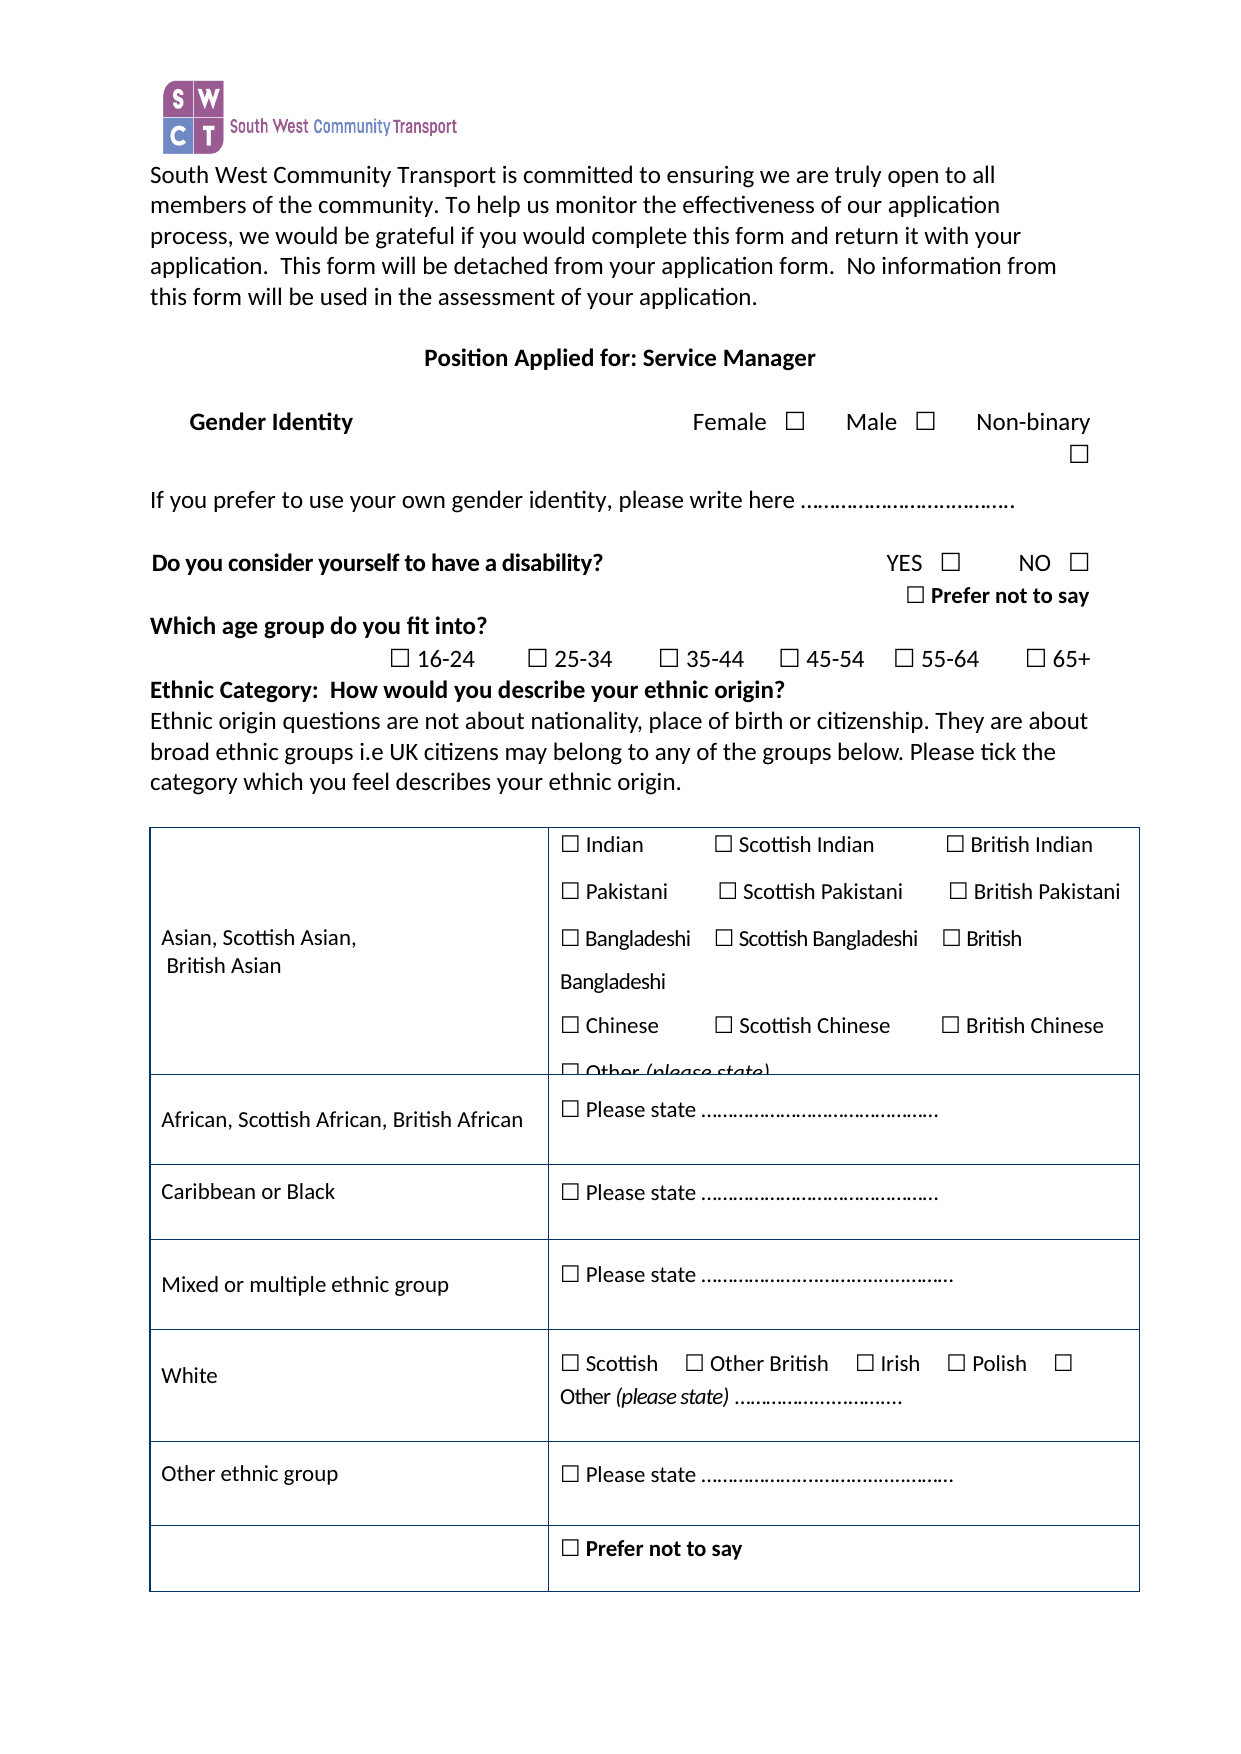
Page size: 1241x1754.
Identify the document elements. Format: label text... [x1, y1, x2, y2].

text Ethnic Category: How would you describe your ethnic origin? [150, 675, 1090, 705]
text Which age group do you fit into? [150, 610, 1090, 641]
text If you prefer to use your own gender identity, please write here ……………………..……….. [150, 484, 1090, 514]
table_cell [151, 1526, 548, 1591]
text South West Community Transport is committed to ensuring we are truly open to all members of the community. To help us monitor the effectiveness of our application process, we would be grateful if you would complete this form and return it with your application. This form will be detached from your application form. No information from this form will be used in the assessment of your application. [150, 159, 1090, 312]
table_cell Other ethnic group [151, 1442, 548, 1525]
table_cell Please state ………………....………..…..……… [549, 1442, 1139, 1525]
table_cell Scottish Other British Irish Polish Other (please state) ……………......…….... [549, 1330, 1139, 1441]
table_cell African, Scottish African, British African [151, 1075, 548, 1164]
text Position Applied for: Service Manager [150, 342, 1090, 373]
table_cell White [151, 1330, 548, 1441]
table_cell Please state ……………………………………… [549, 1165, 1139, 1239]
table_cell Prefer not to say [549, 1526, 1139, 1591]
text Prefer not to say [150, 579, 1090, 610]
text Ethnic origin questions are not about nationality, place of birth or citizenship. They are about broad ethnic groups i.e UK citizens may belong to any of the groups below. Please tick the category which you feel describes your ethnic origin. [150, 705, 1090, 797]
table_header Asian, Scottish Asian, British Asian [151, 828, 548, 1074]
picture [150, 73, 480, 159]
table_cell Please state ……………………………………… [549, 1075, 1139, 1164]
table_cell Caribbean or Black [151, 1165, 548, 1239]
text Gender Identity Female Male Non-binary [150, 403, 1090, 471]
text 16-24 25-34 35-44 45-54 55-64 65+ [150, 641, 1090, 675]
table_cell Please state ………………....………..…..……… [549, 1240, 1139, 1329]
table_cell Mixed or multiple ethnic group [151, 1240, 548, 1329]
text Do you consider yourself to have a disability? YES NO [150, 545, 1090, 579]
table_header Indian Scottish Indian British Indian Pakistani Scottish Pakistani British Pakistani Bangladeshi Scottish Bangladeshi British Bangladeshi Chinese Scottish Chinese British Chinese Other (please state) ……………………...…….... [549, 828, 1139, 1074]
